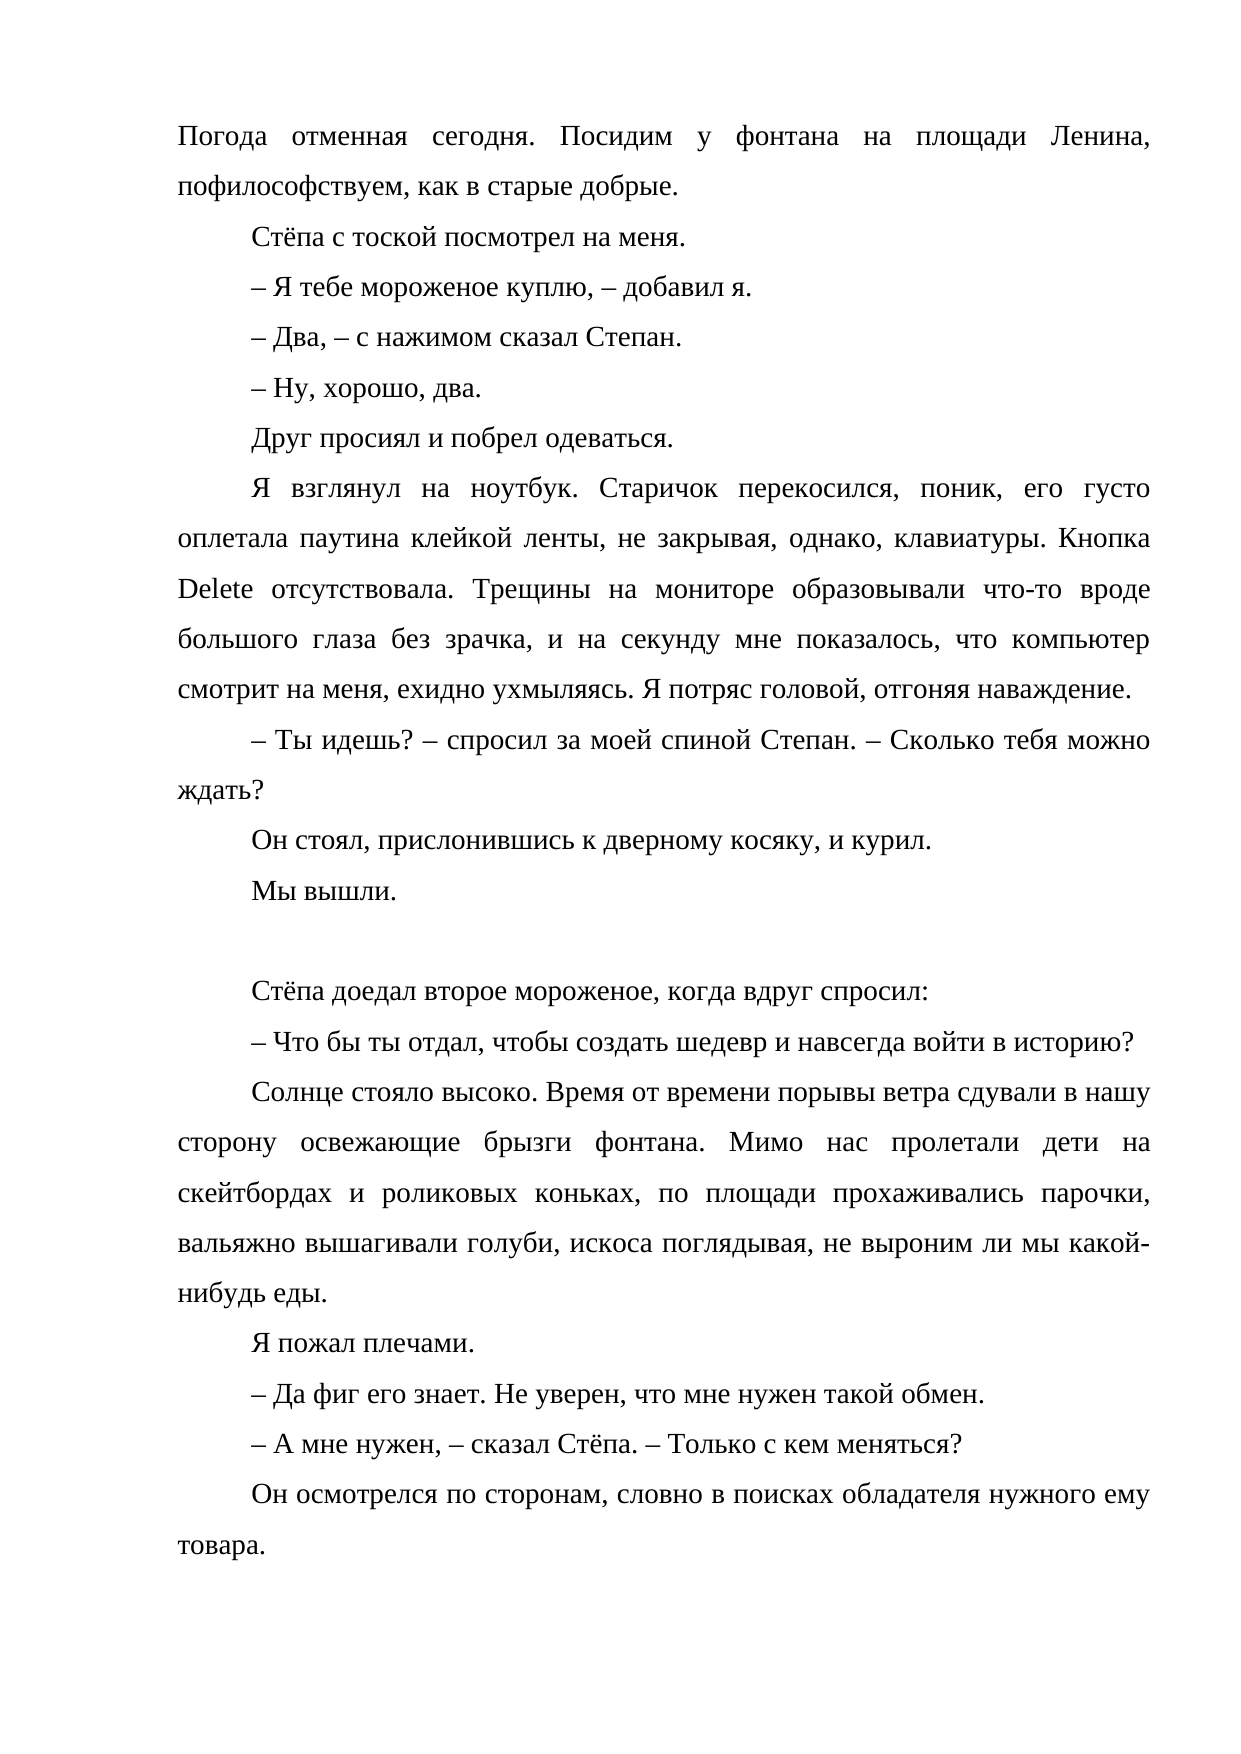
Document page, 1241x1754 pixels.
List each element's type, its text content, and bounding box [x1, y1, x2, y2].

text Я пожал плечами. [177, 1326, 1152, 1359]
text Стёпа доедал второе мороженое, когда вдруг спросил: [177, 973, 1152, 1007]
text Он стоял, прислонившись к дверному косяку, и курил. [177, 822, 1152, 856]
text – Ну, хорошо, два. [177, 370, 1152, 403]
text – Да фиг его знает. Не уверен, что мне нужен такой обмен. [177, 1376, 1152, 1409]
text – Что бы ты отдал, чтобы создать шедевр и навсегда войти в историю? [177, 1024, 1152, 1057]
text Друг просиял и побрел одеваться. [177, 420, 1152, 453]
text Стёпа с тоской посмотрел на меня. [177, 219, 1152, 252]
text Я взглянул на ноутбук. Старичок перекосился, поник, его густо оплетала паутина клейкой ленты, не закрывая, однако, клавиатуры. Кнопка Delete отсутствовала. Трещины на мониторе образовывали что-то вроде большого глаза без зрачка, и на секунду мне показалось, что компьютер смотрит на меня, ехидно ухмыляясь. Я потряс головой, отгоняя наваждение. [177, 470, 1152, 705]
text Солнце стояло высоко. Время от времени порывы ветра сдували в нашу сторону освежающие брызги фонтана. Мимо нас пролетали дети на скейтбордах и роликовых коньках, по площади прохаживались парочки, вальяжно вышагивали голуби, искоса поглядывая, не выроним ли мы какой-нибудь еды. [177, 1074, 1152, 1309]
text – Ты идешь? – спросил за моей спиной Степан. – Сколько тебя можно ждать? [177, 722, 1152, 806]
text – Два, – с нажимом сказал Степан. [177, 319, 1152, 353]
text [177, 118, 1152, 202]
text – А мне нужен, – сказал Стёпа. – Только с кем меняться? [177, 1426, 1152, 1460]
text – Я тебе мороженое куплю, – добавил я. [177, 269, 1152, 303]
text Он осмотрелся по сторонам, словно в поисках обладателя нужного ему товара. [177, 1477, 1152, 1560]
text Мы вышли. [177, 873, 1152, 906]
